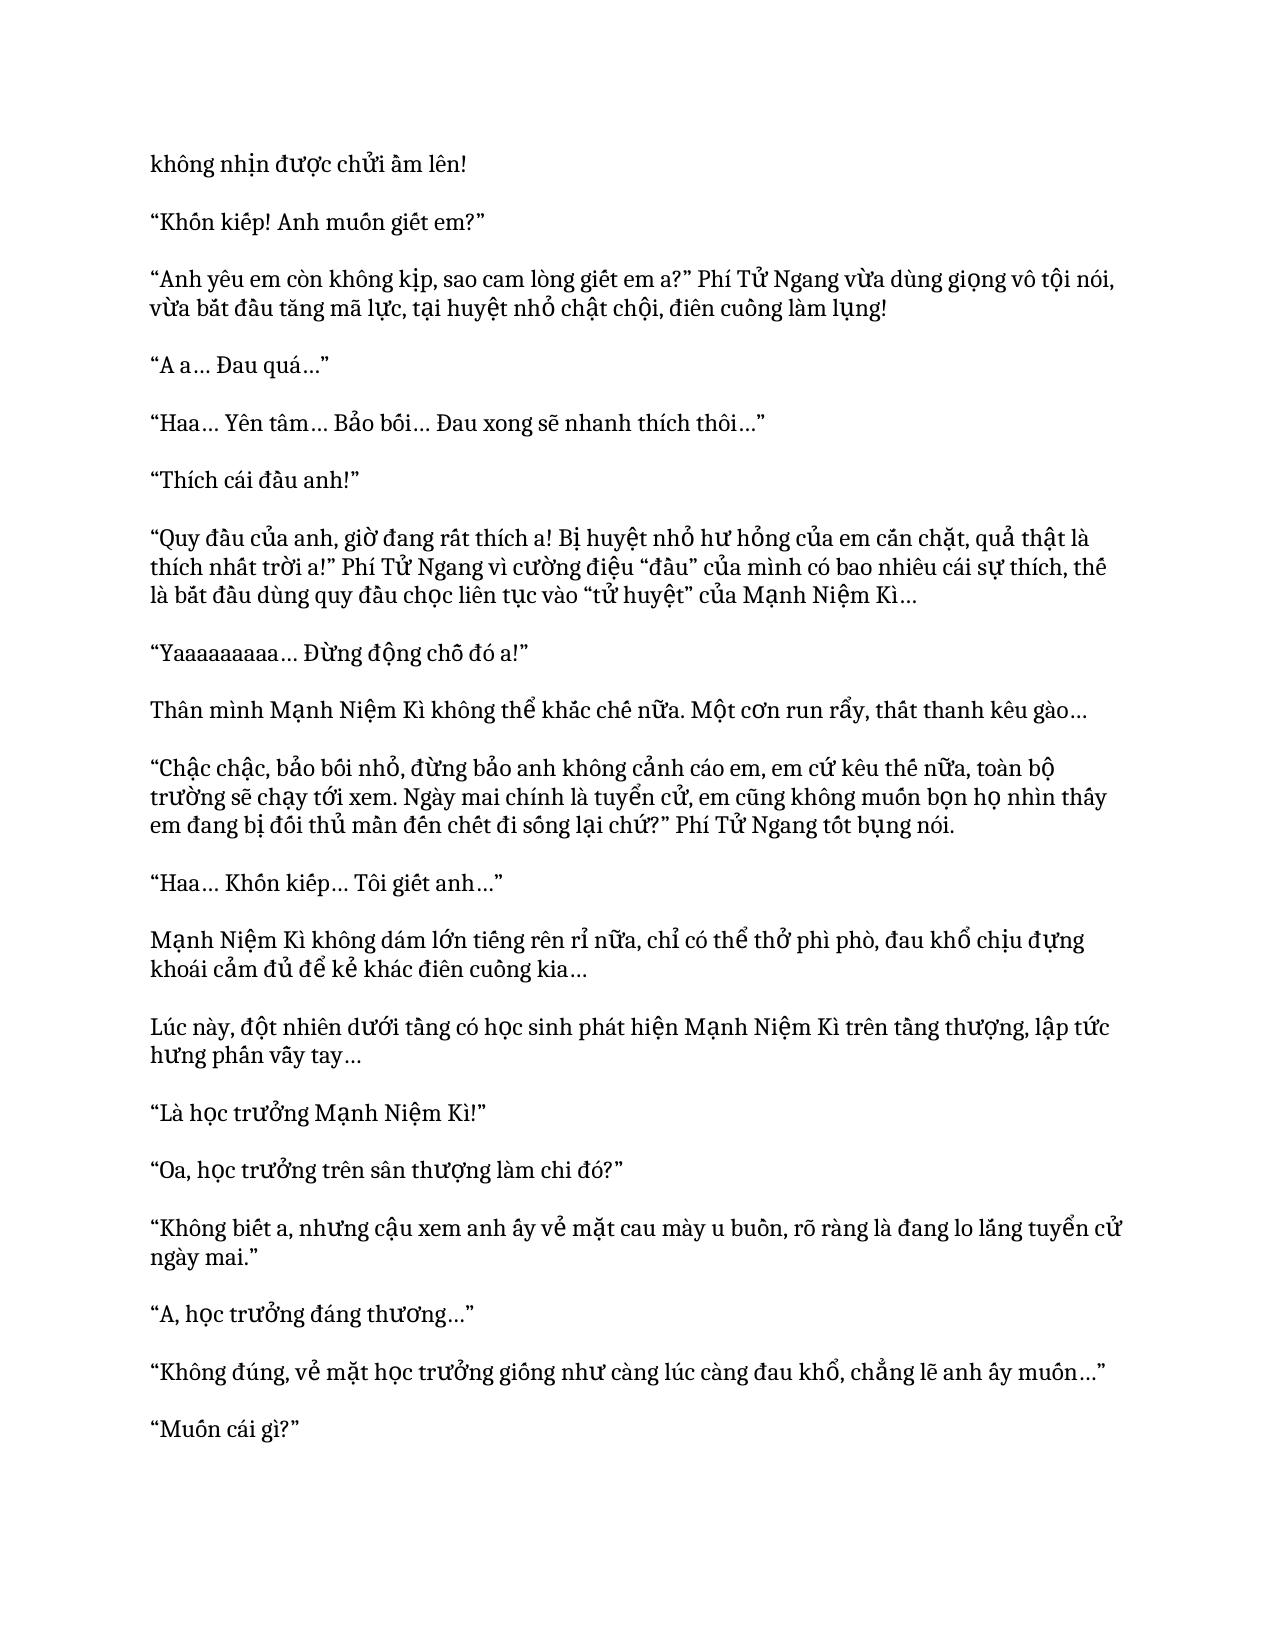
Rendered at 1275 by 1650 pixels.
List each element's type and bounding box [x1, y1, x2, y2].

text [150, 150, 1125, 1472]
